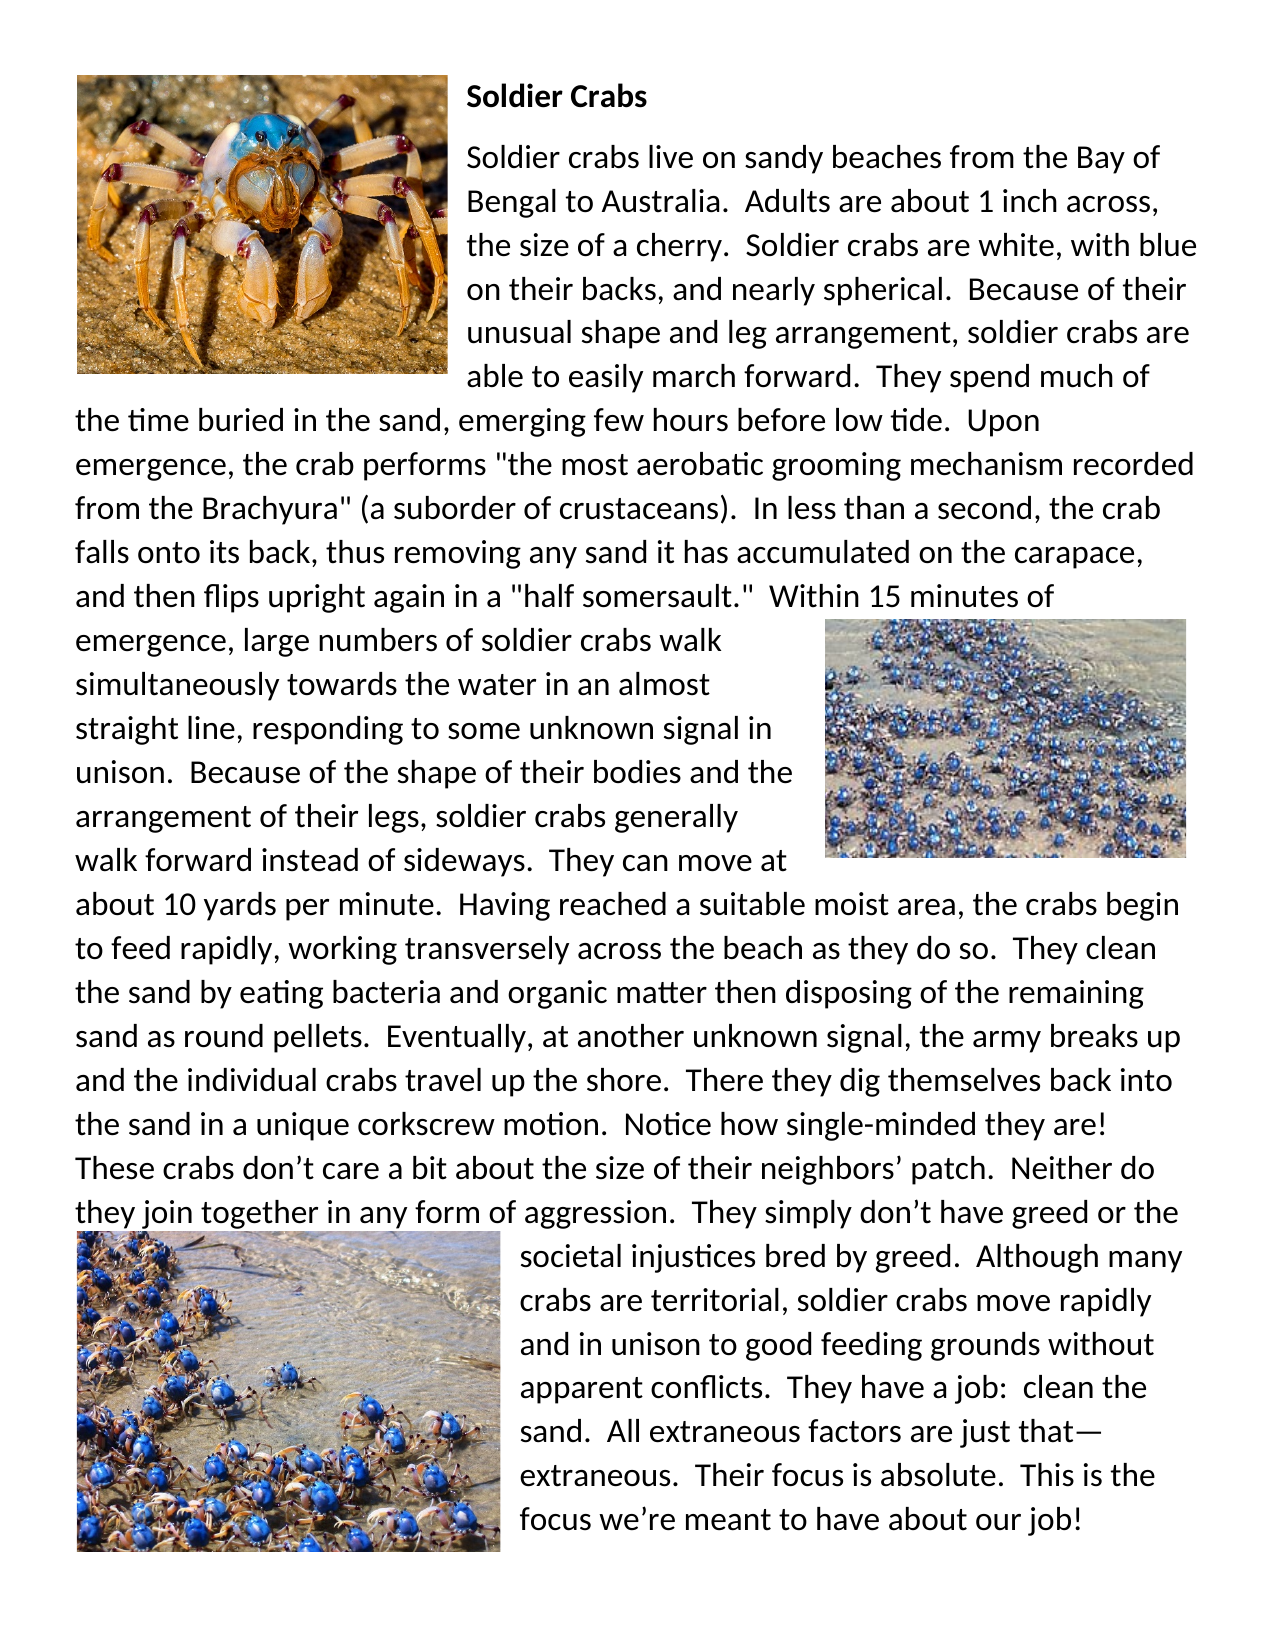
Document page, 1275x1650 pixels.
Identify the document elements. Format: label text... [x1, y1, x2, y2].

picture [823, 619, 1186, 857]
picture [75, 1231, 501, 1550]
text Soldier crabs live on sandy beaches from the Bay of Bengal to Australia. Adults are about 1 inch across, the size of a cherry. Soldier crabs are white, with blue on their backs, and nearly spherical. Because of their unusual shape and leg arrangement, soldier crabs are able to easily march forward. They spend much of the time buried in the sand, emerging few hours before low tide. Upon emergence, the crab performs "the most aerobatic grooming mechanism recorded from the Brachyura" (a suborder of crustaceans). In less than a second, the crab falls onto its back, thus removing any sand it has accumulated on the carapace, and then flips upright again in a "half somersault." Within 15 minutes of emergence, large numbers of soldier crabs walk simultaneously towards the water in an almost straight line, responding to some unknown signal in unison. Because of the shape of their bodies and the arrangement of their legs, soldier crabs generally walk forward instead of sideways. They can move at about 10 yards per minute. Having reached a suitable moist area, the crabs begin to feed rapidly, working transversely across the beach as they do so. They clean the sand by eating bacteria and organic matter then disposing of the remaining sand as round pellets. Eventually, at another unknown signal, the army breaks up and the individual crabs travel up the shore. There they dig themselves back into the sand in a unique corkscrew motion. Notice how single-minded they are! These crabs don’t care a bit about the size of their neighbors’ patch. Neither do they join together in any form of aggression. They simply don’t have greed or the societal injustices bred by greed. Although many crabs are territorial, soldier crabs move rapidly and in unison to good feeding grounds without apparent conflicts. They have a job: clean the sand. All extraneous factors are just that—extraneous. Their focus is absolute. This is the focus we’re meant to have about our job! [75, 136, 1200, 1539]
picture [75, 75, 448, 373]
text Soldier Crabs [448, 75, 1200, 116]
